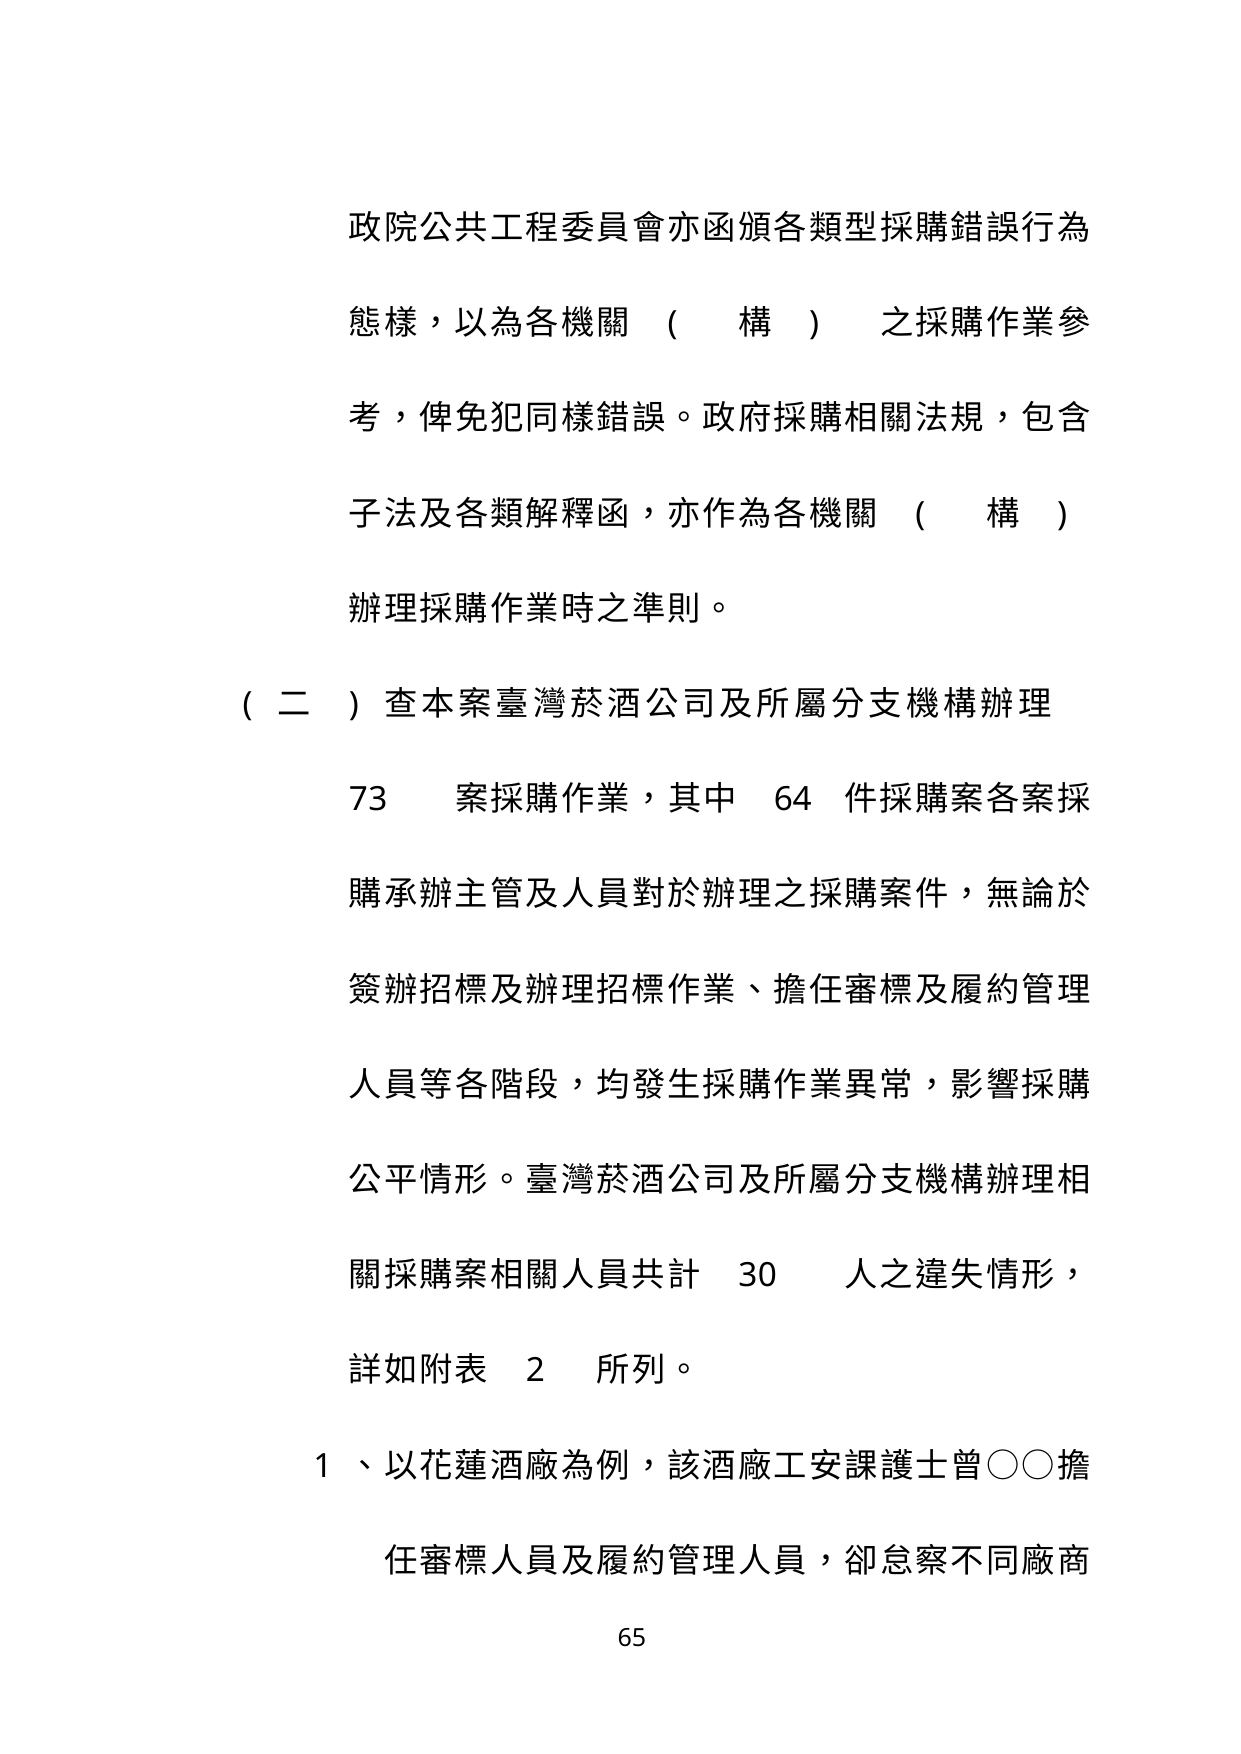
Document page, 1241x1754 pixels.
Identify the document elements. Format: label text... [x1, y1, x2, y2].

subtitle 為建立政府採購制度，依公平、公開之採購程序，提升採購效率與功能，確保採購品質，爰制定本法，政府採購法第1條定有明文。另行政院公共工程委員會亦函頒各類型採購錯誤行為態樣，以為各機關(構)之採購作業參考，俾免犯同樣錯誤。政府採購相關法規，包含子法及各類解釋函，亦作為各機關(構)辦理採購作業時之準則。 [242, 177, 1092, 653]
subtitle 查本案臺灣菸酒公司及所屬分支機構辦理73案採購作業，其中64件採購案各案採購承辦主管及人員對於辦理之採購案件，無論於簽辦招標及辦理招標作業、擔任審標及履約管理人員等各階段，均發生採購作業異常，影響採購公平情形。臺灣菸酒公司及所屬分支機構辦理相關採購案相關人員共計30人之違失情形，詳如附表2所列。 [242, 653, 1092, 1415]
